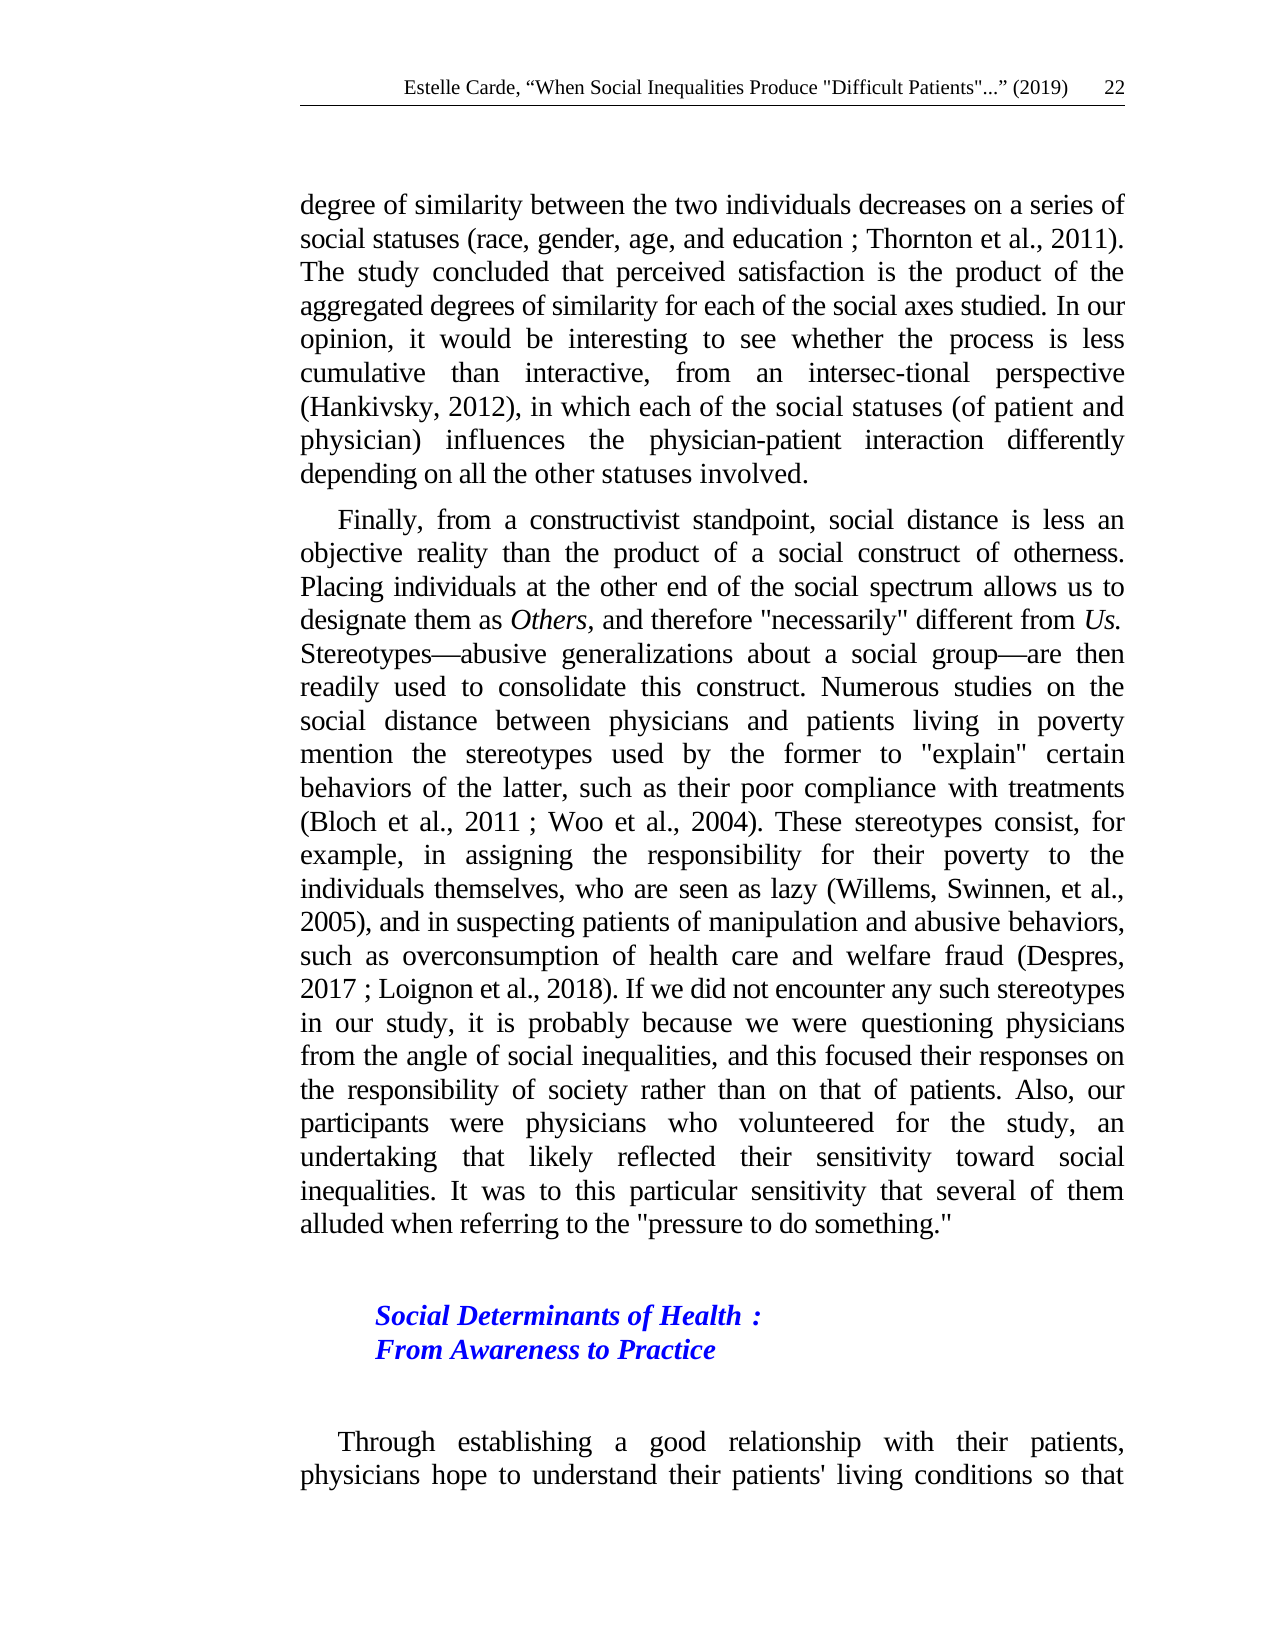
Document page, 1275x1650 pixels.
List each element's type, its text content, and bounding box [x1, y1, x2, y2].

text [300, 187, 1125, 489]
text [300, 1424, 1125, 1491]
text Social Determinants of Health : From Awareness to Practice [375, 1298, 1125, 1365]
text Finally, from a constructivist standpoint, social distance is less an objective reality than the product of a social construct of otherness. Placing individuals at the other end of the social spectrum allows us to designate them as Others, and therefore "necessarily" different from Us. Stereotypes—abusive generalizations about a social group—are then readily used to consolidate this construct. Numerous studies on the social distance between physicians and patients living in poverty mention the stereotypes used by the former to "explain" certain behaviors of the latter, such as their poor compliance with treatments (Bloch et al., 2011 ; Woo et al., 2004). These stereotypes consist, for example, in assigning the responsibility for their poverty to the individuals themselves, who are seen as lazy (Willems, Swinnen, et al., 2005), and in suspecting patients of manipulation and abusive behaviors, such as overconsumption of health care and welfare fraud (Despres, 2017 ; Loignon et al., 2018). If we did not encounter any such stereotypes in our study, it is probably because we were questioning physicians from the angle of social inequalities, and this focused their responses on the responsibility of society rather than on that of patients. Also, our participants were physicians who volunteered for the study, an undertaking that likely reflected their sensitivity toward social inequalities. It was to this particular sensitivity that several of them alluded when referring to the "pressure to do something." [300, 502, 1125, 1240]
